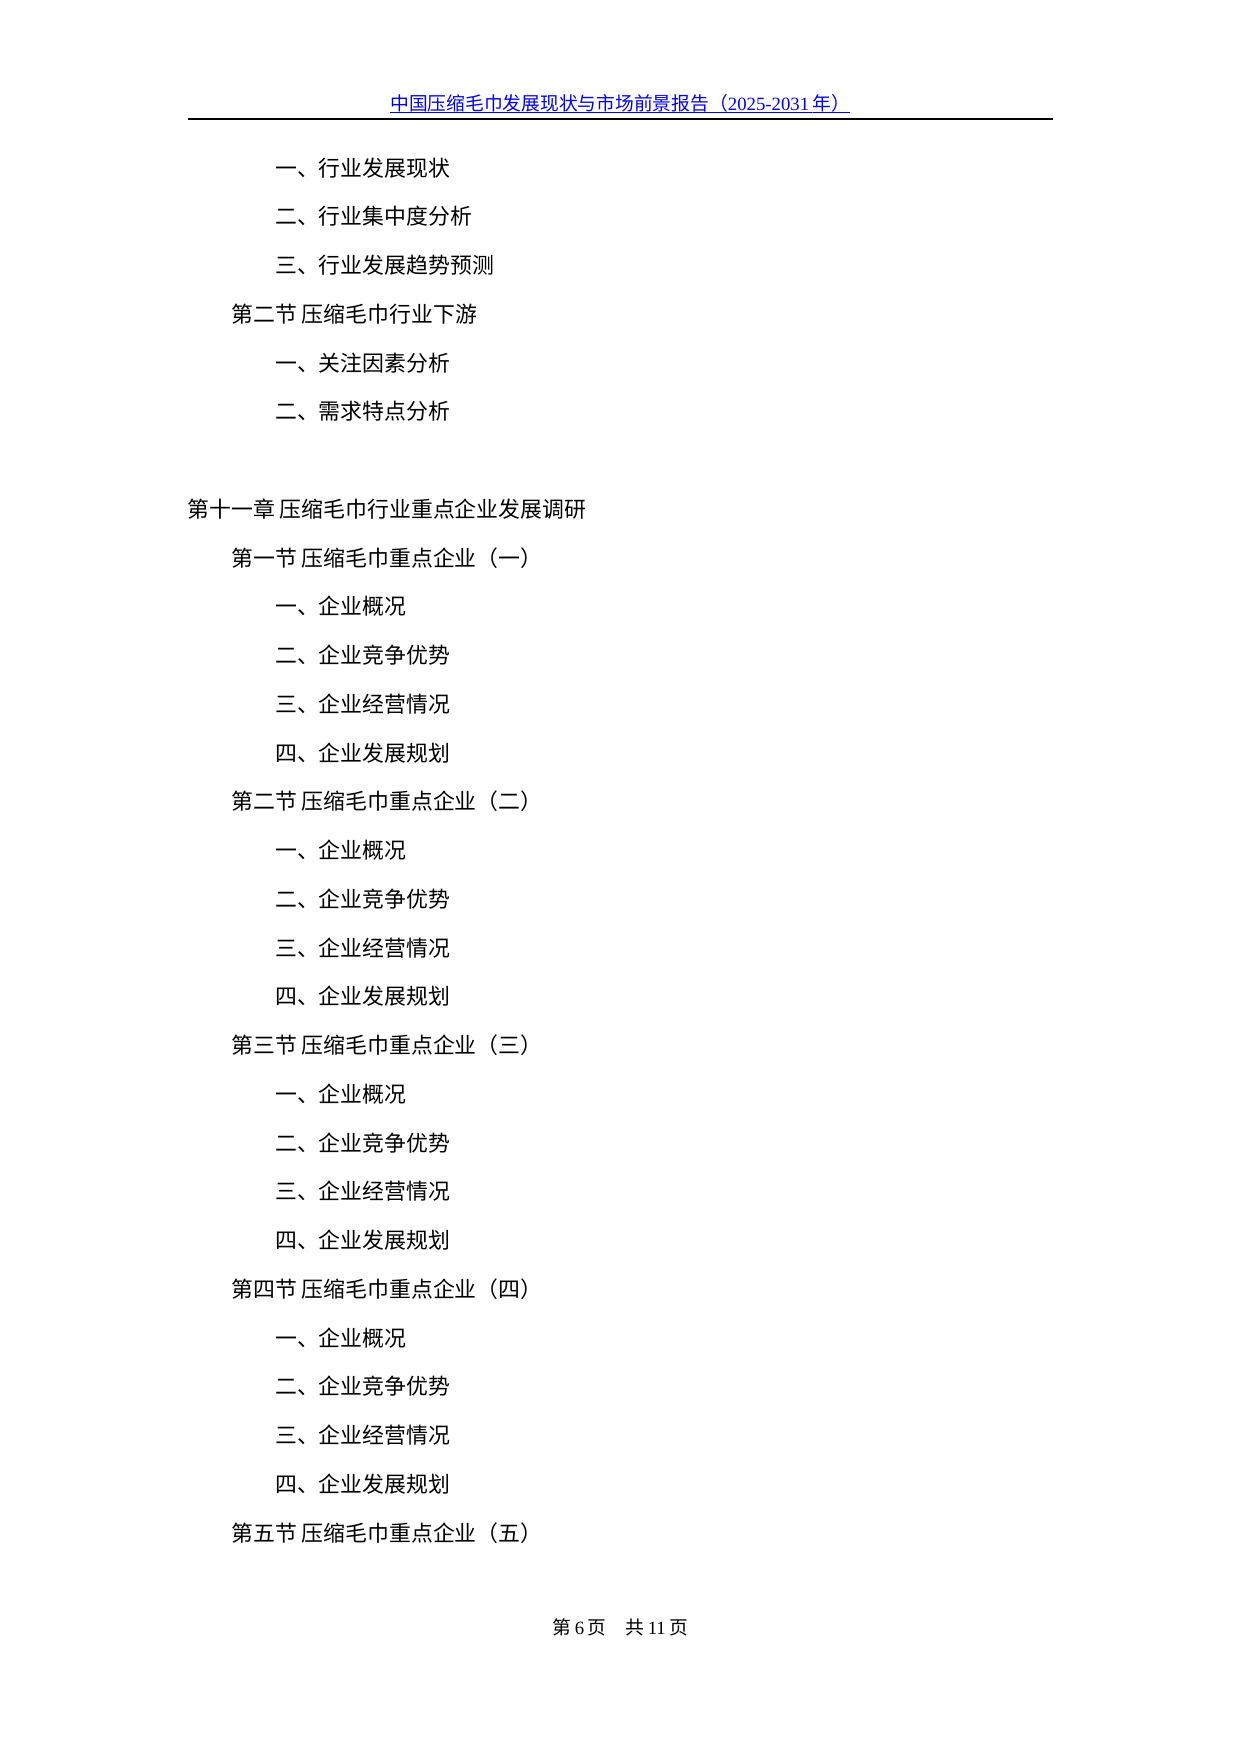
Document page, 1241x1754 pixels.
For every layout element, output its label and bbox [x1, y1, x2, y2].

text [187, 150, 1053, 1548]
